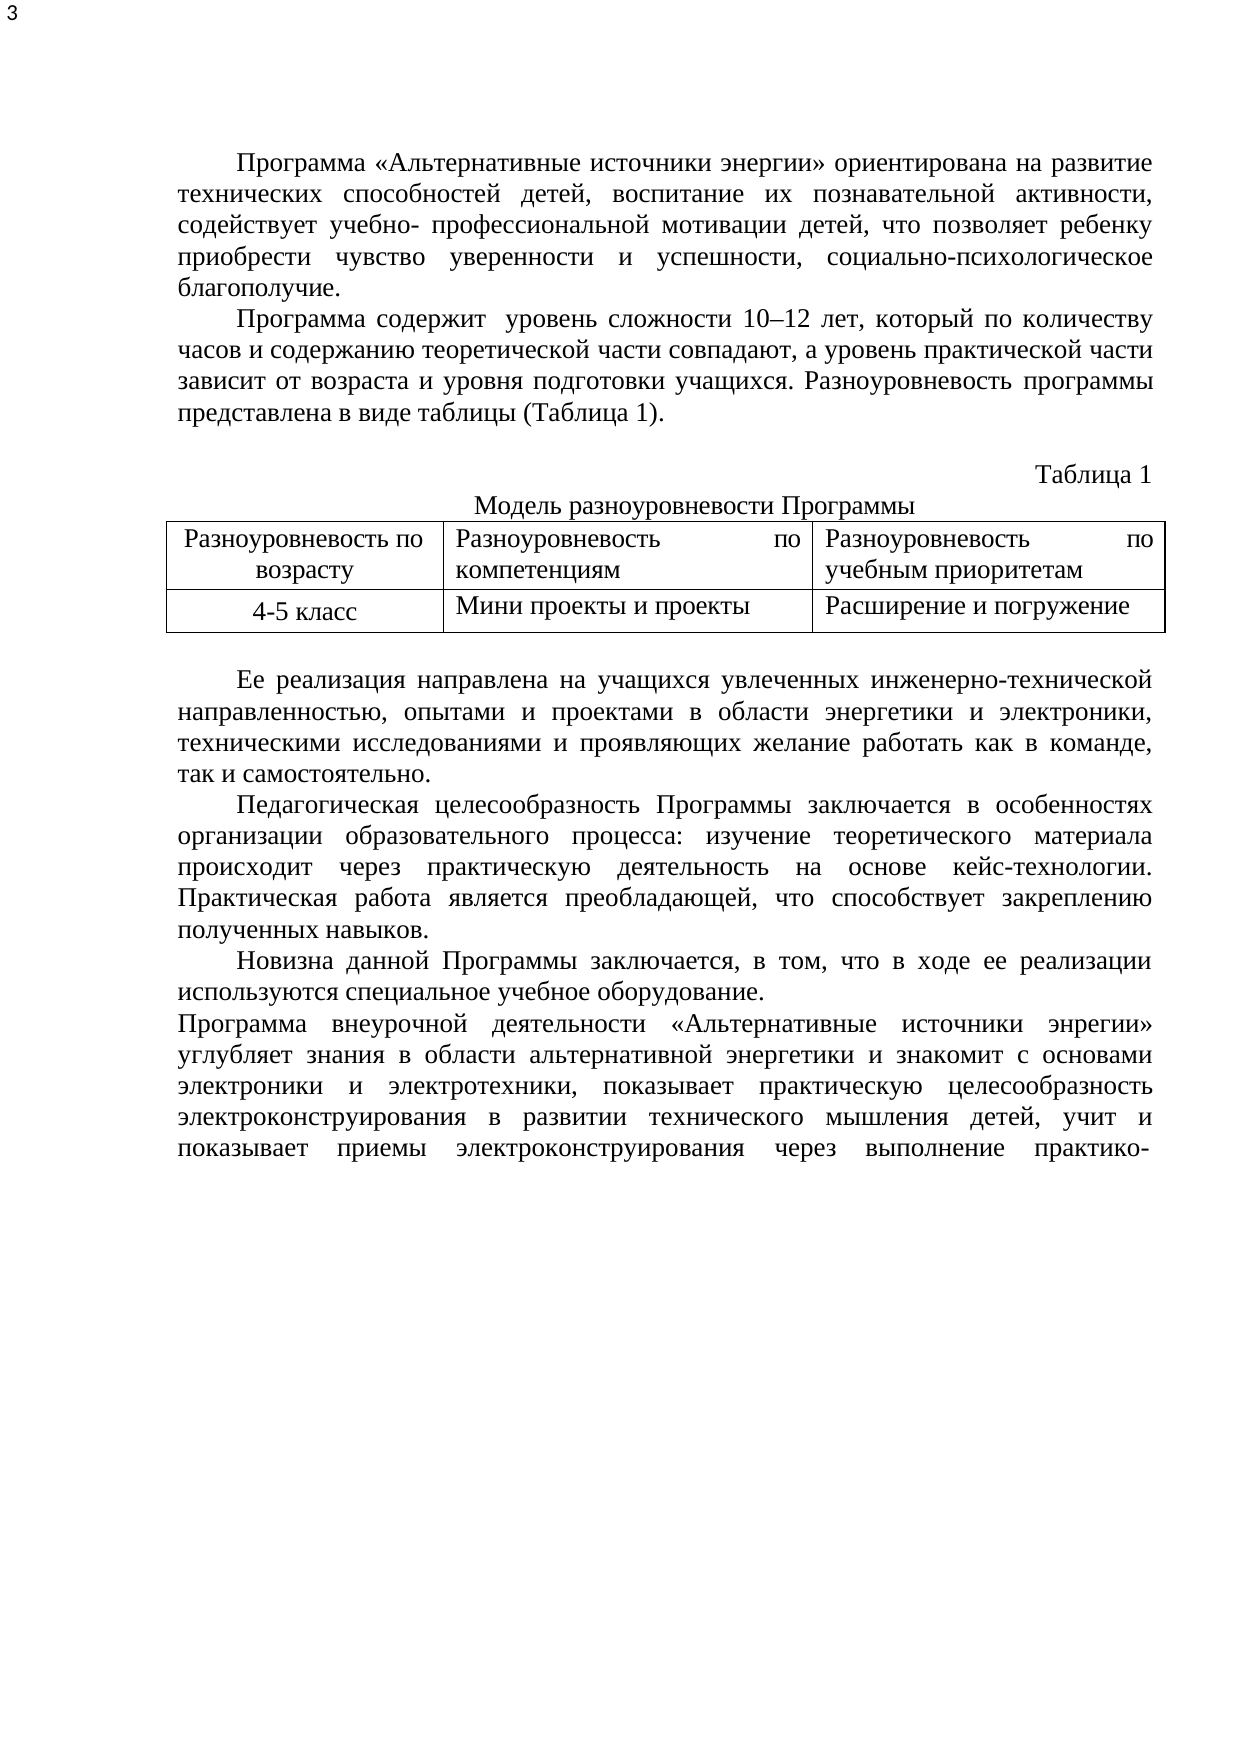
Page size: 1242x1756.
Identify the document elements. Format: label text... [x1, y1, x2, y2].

text Программа внеурочной деятельности «Альтернативные источники энрегии» углубляет знания в области альтернативной энергетики и знакомит с основами электроники и электротехники, показывает практическую целесообразность электроконструирования в развитии технического мышления детей, учит и показывает приемы электроконструирования через выполнение практико- [177, 1007, 1154, 1163]
text Новизна данной Программы заключается, в том, что в ходе ее реализации используются специальное учебное оборудование. [177, 944, 1153, 1006]
table_cell 4-5 класс [167, 590, 443, 632]
text Таблица 1 [946, 458, 1242, 489]
table_header Разноуровневость по возрасту [167, 522, 443, 589]
text Программа содержит уровень сложности 10–12 лет, который по количеству часов и содержанию теоретической части совпадают, а уровень практической части зависит от возраста и уровня подготовки учащихся. Разноуровневость программы представлена в виде таблицы (Таблица 1). [177, 302, 1154, 427]
table_cell Расширение и погружение [813, 590, 1164, 632]
table_cell Мини проекты и проекты [444, 590, 812, 632]
table_header Разноуровневость по учебным приоритетам [813, 522, 1164, 589]
table_header Разноуровневость по компетенциям [444, 522, 812, 589]
text Ее реализация направлена на учащихся увлеченных инженерно-технической направленностью, опытами и проектами в области энергетики и электроники, техническими исследованиями и проявляющих желание работать как в команде, так и самостоятельно. [177, 663, 1154, 788]
text Программа «Альтернативные источники энергии» ориентирована на развитие технических способностей детей, воспитание их познавательной активности, содействует учебно- профессиональной мотивации детей, что позволяет ребенку приобрести чувство уверенности и успешности, социально-психологическое благополучие. [177, 146, 1154, 302]
text Педагогическая целесообразность Программы заключается в особенностях организации образовательного процесса: изучение теоретического материала происходит через практическую деятельность на основе кейс-технологии. Практическая работа является преобладающей, что способствует закреплению полученных навыков. [177, 788, 1154, 944]
text Модель разноуровневости Программы [239, 489, 1150, 520]
